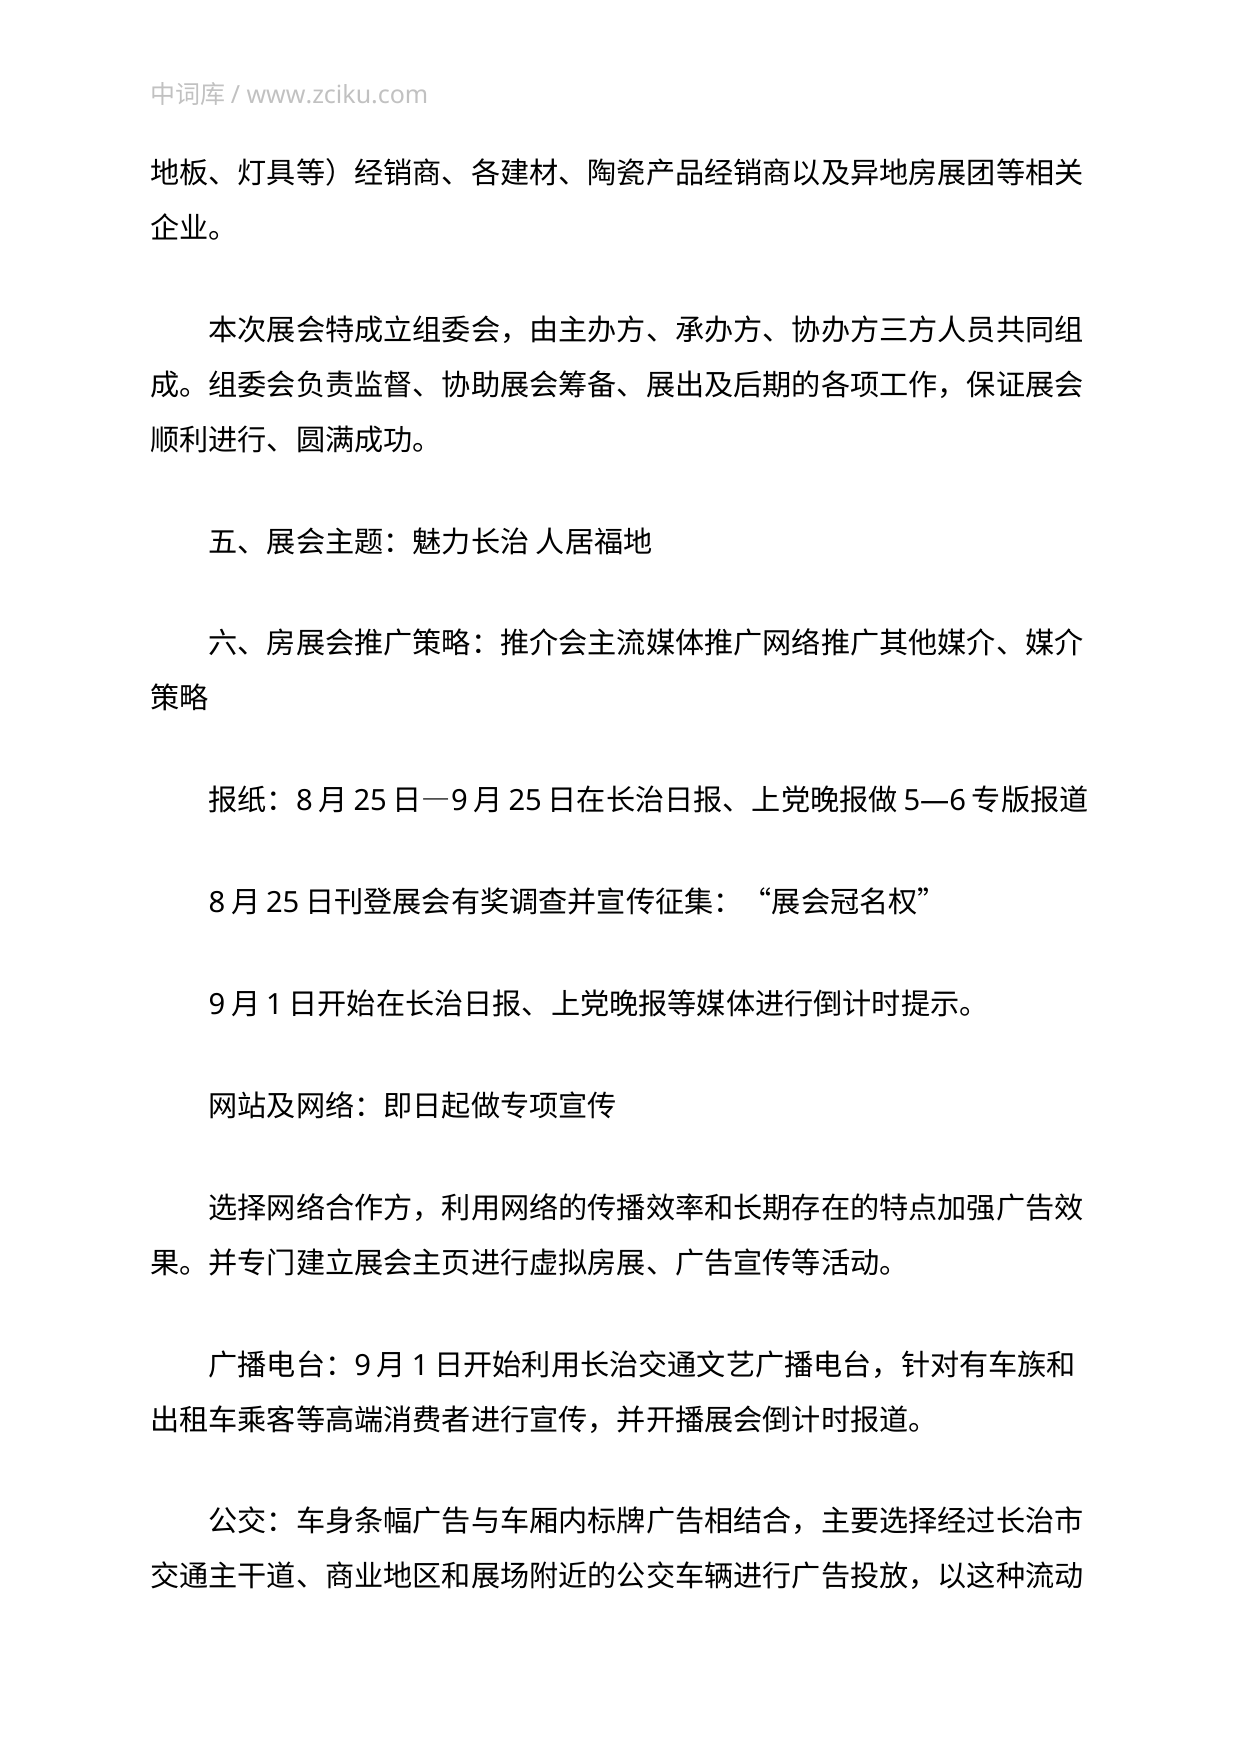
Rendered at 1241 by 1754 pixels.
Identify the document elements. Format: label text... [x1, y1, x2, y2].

text 报纸：8月25日—9月25日在长治日报、上党晚报做5—6专版报道 [150, 777, 1090, 819]
text 广播电台：9月1日开始利用长治交通文艺广播电台，针对有车族和出租车乘客等高端消费者进行宣传，并开播展会倒计时报道。 [150, 1341, 1090, 1438]
text 8月25日刊登展会有奖调查并宣传征集：“展会冠名权” [150, 879, 1090, 921]
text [150, 150, 1090, 247]
text 六、房展会推广策略：推介会主流媒体推广网络推广其他媒介、媒介策略 [150, 620, 1090, 717]
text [150, 1498, 1090, 1595]
text 9月1日开始在长治日报、上党晚报等媒体进行倒计时提示。 [150, 981, 1090, 1023]
text 本次展会特成立组委会，由主办方、承办方、协办方三方人员共同组成。组委会负责监督、协助展会筹备、展出及后期的各项工作，保证展会顺利进行、圆满成功。 [150, 307, 1090, 459]
text 五、展会主题：魅力长治 人居福地 [150, 518, 1090, 561]
text 网站及网络：即日起做专项宣传 [150, 1083, 1090, 1125]
text 选择网络合作方，利用网络的传播效率和长期存在的特点加强广告效果。并专门建立展会主页进行虚拟房展、广告宣传等活动。 [150, 1184, 1090, 1282]
